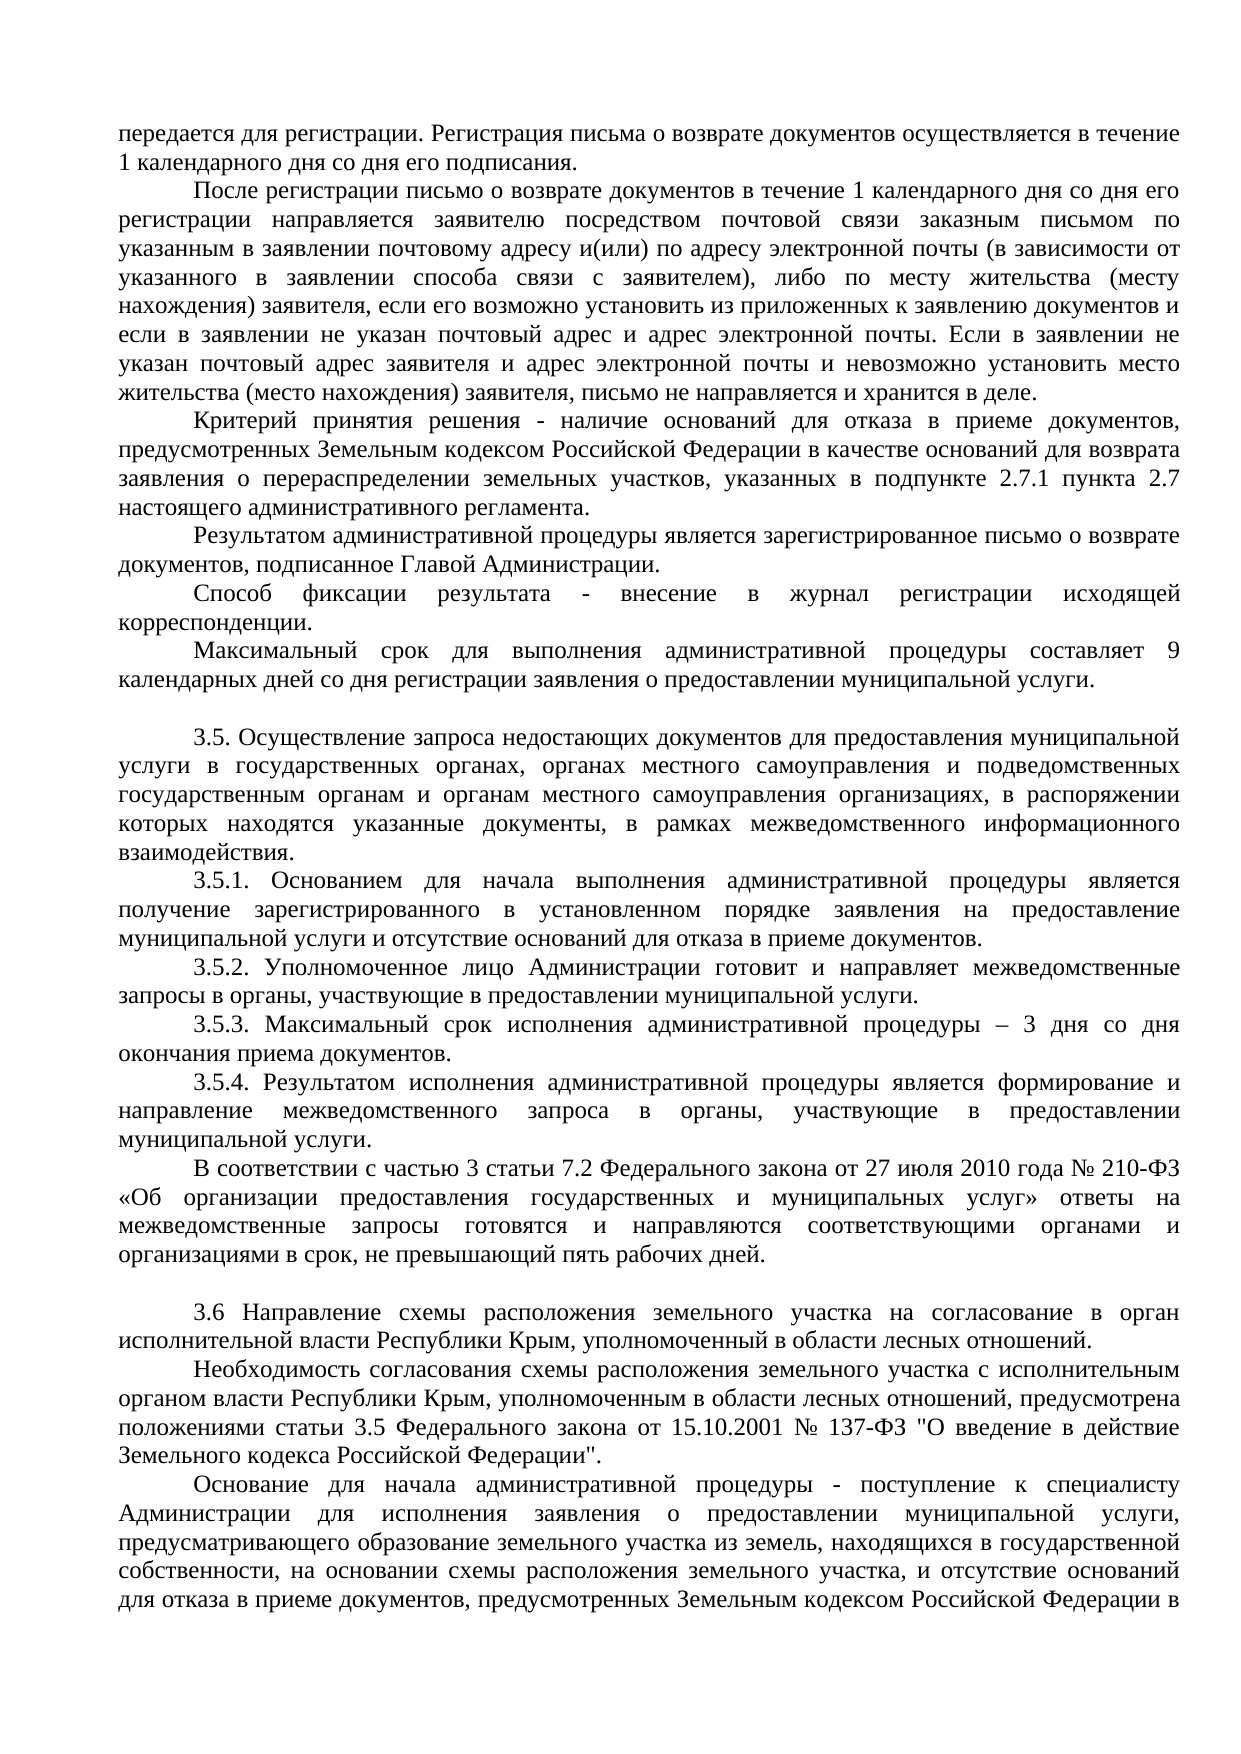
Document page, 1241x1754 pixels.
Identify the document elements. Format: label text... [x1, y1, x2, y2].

text 3.5.1. Основанием для начала выполнения административной процедуры является получение зарегистрированного в установленном порядке заявления на предоставление муниципальной услуги и отсутствие оснований для отказа в приеме документов. [118, 866, 1181, 952]
text 3.5. Осуществление запроса недостающих документов для предоставления муниципальной услуги в государственных органах, органах местного самоуправления и подведомственных государственным органам и органам местного самоуправления организациях, в распоряжении которых находятся указанные документы, в рамках межведомственного информационного взаимодействия. [118, 722, 1181, 866]
text Необходимость согласования схемы расположения земельного участка с исполнительным органом власти Республики Крым, уполномоченным в области лесных отношений, предусмотрена положениями статьи 3.5 Федерального закона от 15.10.2001 № 137-ФЗ "О введение в действие Земельного кодекса Российской Федерации". [118, 1354, 1181, 1469]
text После регистрации письмо о возврате документов в течение 1 календарного дня со дня его регистрации направляется заявителю посредством почтовой связи заказным письмом по указанным в заявлении почтовому адресу и(или) по адресу электронной почты (в зависимости от указанного в заявлении способа связи с заявителем), либо по месту жительства (месту нахождения) заявителя, если его возможно установить из приложенных к заявлению документов и если в заявлении не указан почтовый адрес и адрес электронной почты. Если в заявлении не указан почтовый адрес заявителя и адрес электронной почты и невозможно установить место жительства (место нахождения) заявителя, письмо не направляется и хранится в деле. [118, 176, 1181, 406]
text 3.5.3. Максимальный срок исполнения административной процедуры – 3 дня со дня окончания приема документов. [118, 1009, 1181, 1067]
text Критерий принятия решения - наличие оснований для отказа в приеме документов, предусмотренных Земельным кодексом Российской Федерации в качестве оснований для возврата заявления о перераспределении земельных участков, указанных в подпункте 2.7.1 пункта 2.7 настоящего административного регламента. [118, 406, 1181, 521]
text 3.5.2. Уполномоченное лицо Администрации готовит и направляет межведомственные запросы в органы, участвующие в предоставлении муниципальной услуги. [118, 952, 1181, 1009]
text Способ фиксации результата - внесение в журнал регистрации исходящей корреспонденции. [118, 578, 1181, 636]
text Максимальный срок для выполнения административной процедуры составляет 9 календарных дней со дня регистрации заявления о предоставлении муниципальной услуги. [118, 636, 1181, 693]
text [118, 118, 1181, 176]
text В соответствии с частью 3 статьи 7.2 Федерального закона от 27 июля 2010 года № 210-ФЗ «Об организации предоставления государственных и муниципальных услуг» ответы на межведомственные запросы готовятся и направляются соответствующими органами и организациями в срок, не превышающий пять рабочих дней. [118, 1153, 1181, 1268]
text 3.5.4. Результатом исполнения административной процедуры является формирование и направление межведомственного запроса в органы, участвующие в предоставлении муниципальной услуги. [118, 1067, 1181, 1153]
text Результатом административной процедуры является зарегистрированное письмо о возврате документов, подписанное Главой Администрации. [118, 521, 1181, 578]
text 3.6 Направление схемы расположения земельного участка на согласование в орган исполнительной власти Республики Крым, уполномоченный в области лесных отношений. [118, 1297, 1181, 1354]
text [118, 1469, 1181, 1613]
